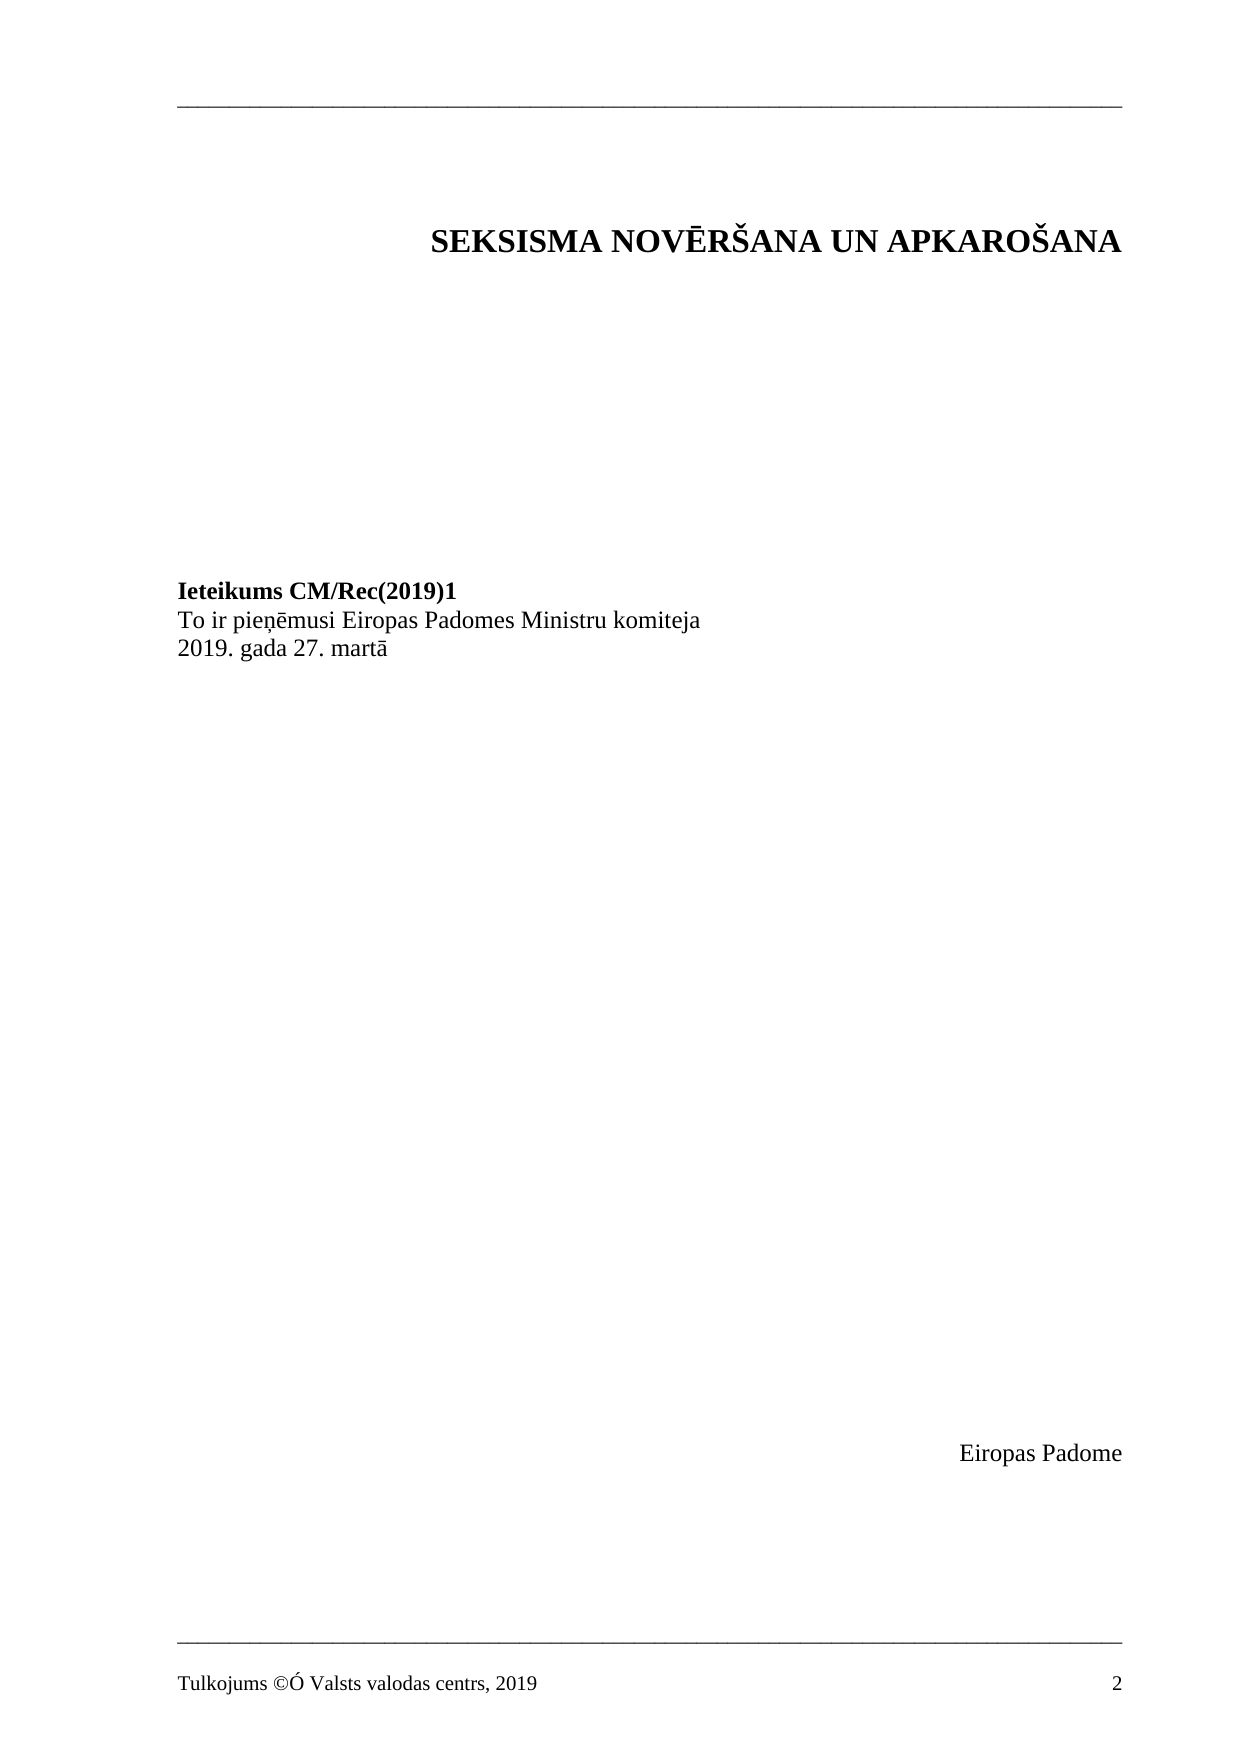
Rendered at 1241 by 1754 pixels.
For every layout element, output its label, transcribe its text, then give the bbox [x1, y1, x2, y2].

subtitle SEKSISMA NOVĒRŠANA UN APKAROŠANA [177, 221, 1122, 260]
text Ieteikums CM/Rec(2019)1 [177, 576, 1122, 605]
text To ir pieņēmusi Eiropas Padomes Ministru komiteja [177, 605, 1122, 633]
text 2019. gada 27. martā [177, 633, 1122, 662]
text Eiropas Padome [177, 1438, 1122, 1467]
